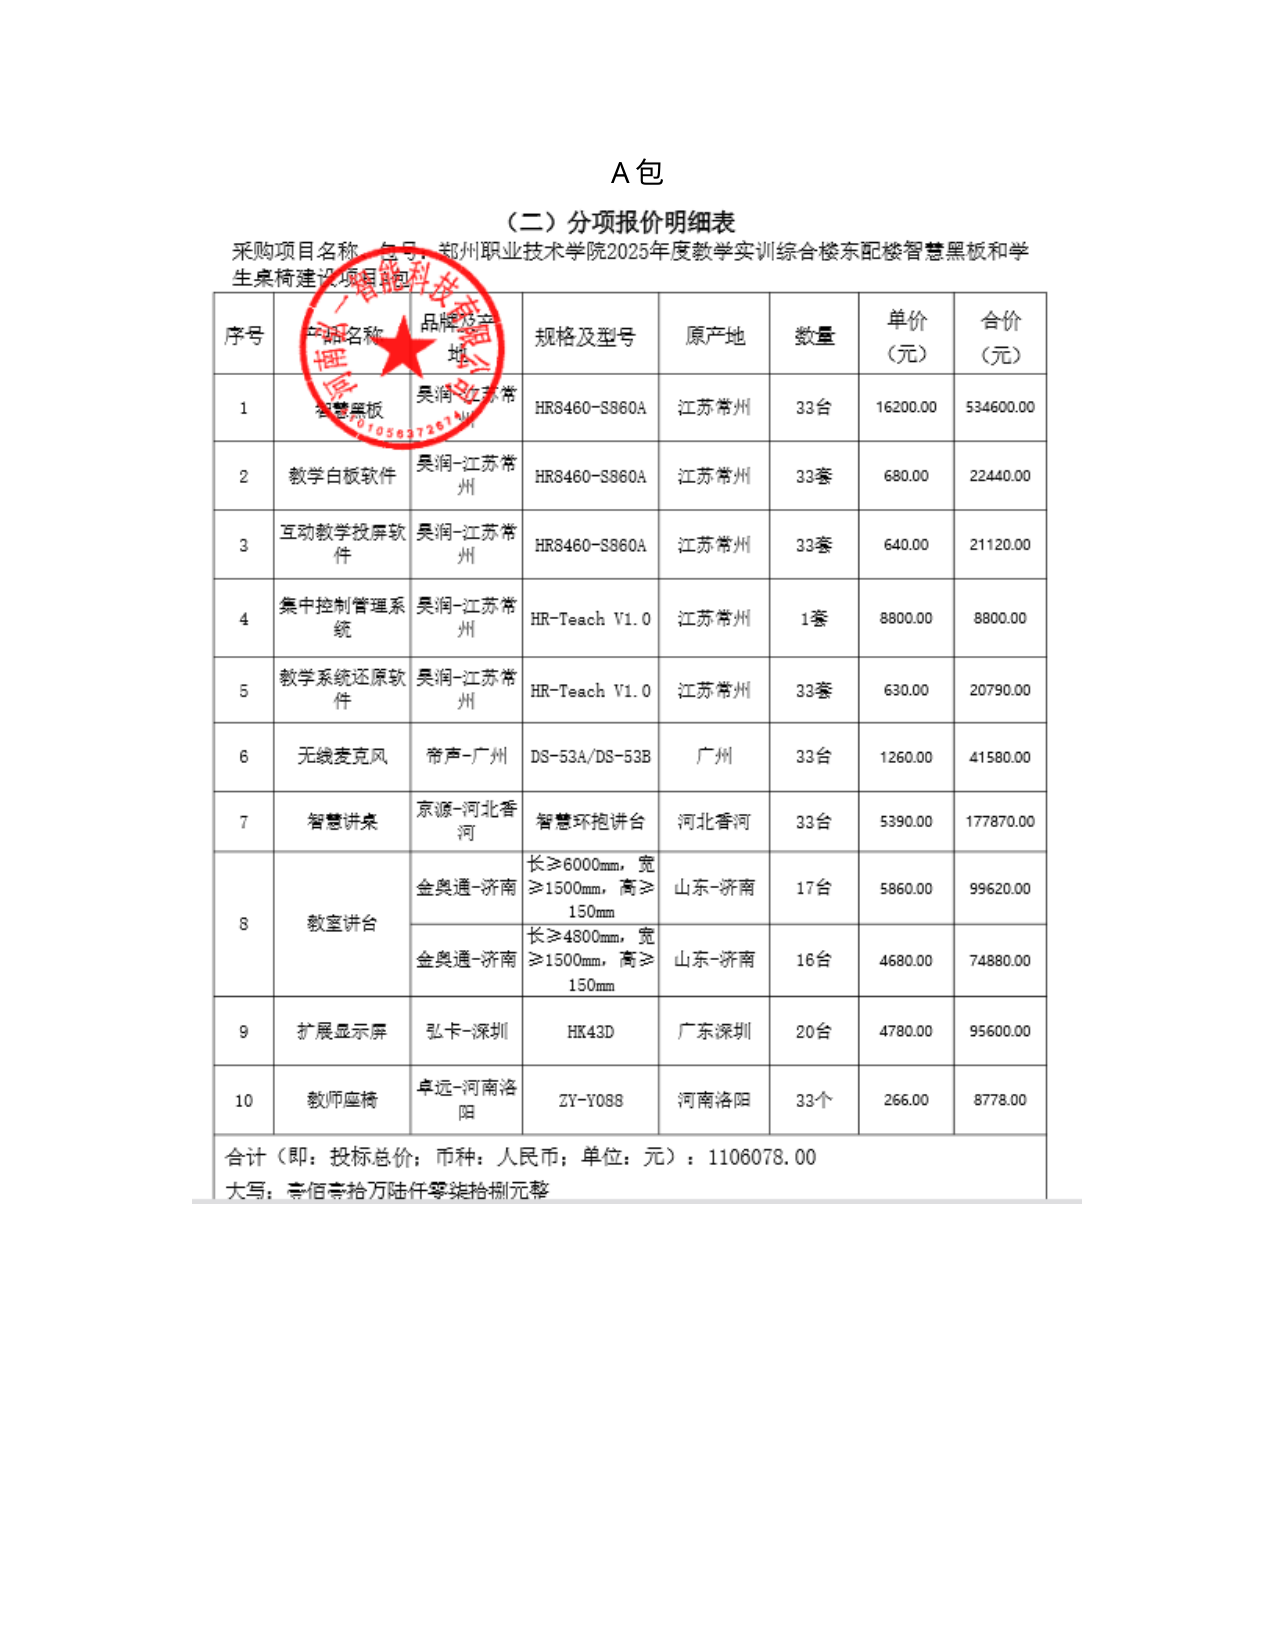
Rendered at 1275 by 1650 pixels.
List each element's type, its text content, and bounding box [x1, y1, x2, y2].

text A包 [187, 150, 1087, 192]
picture [192, 192, 1082, 1204]
